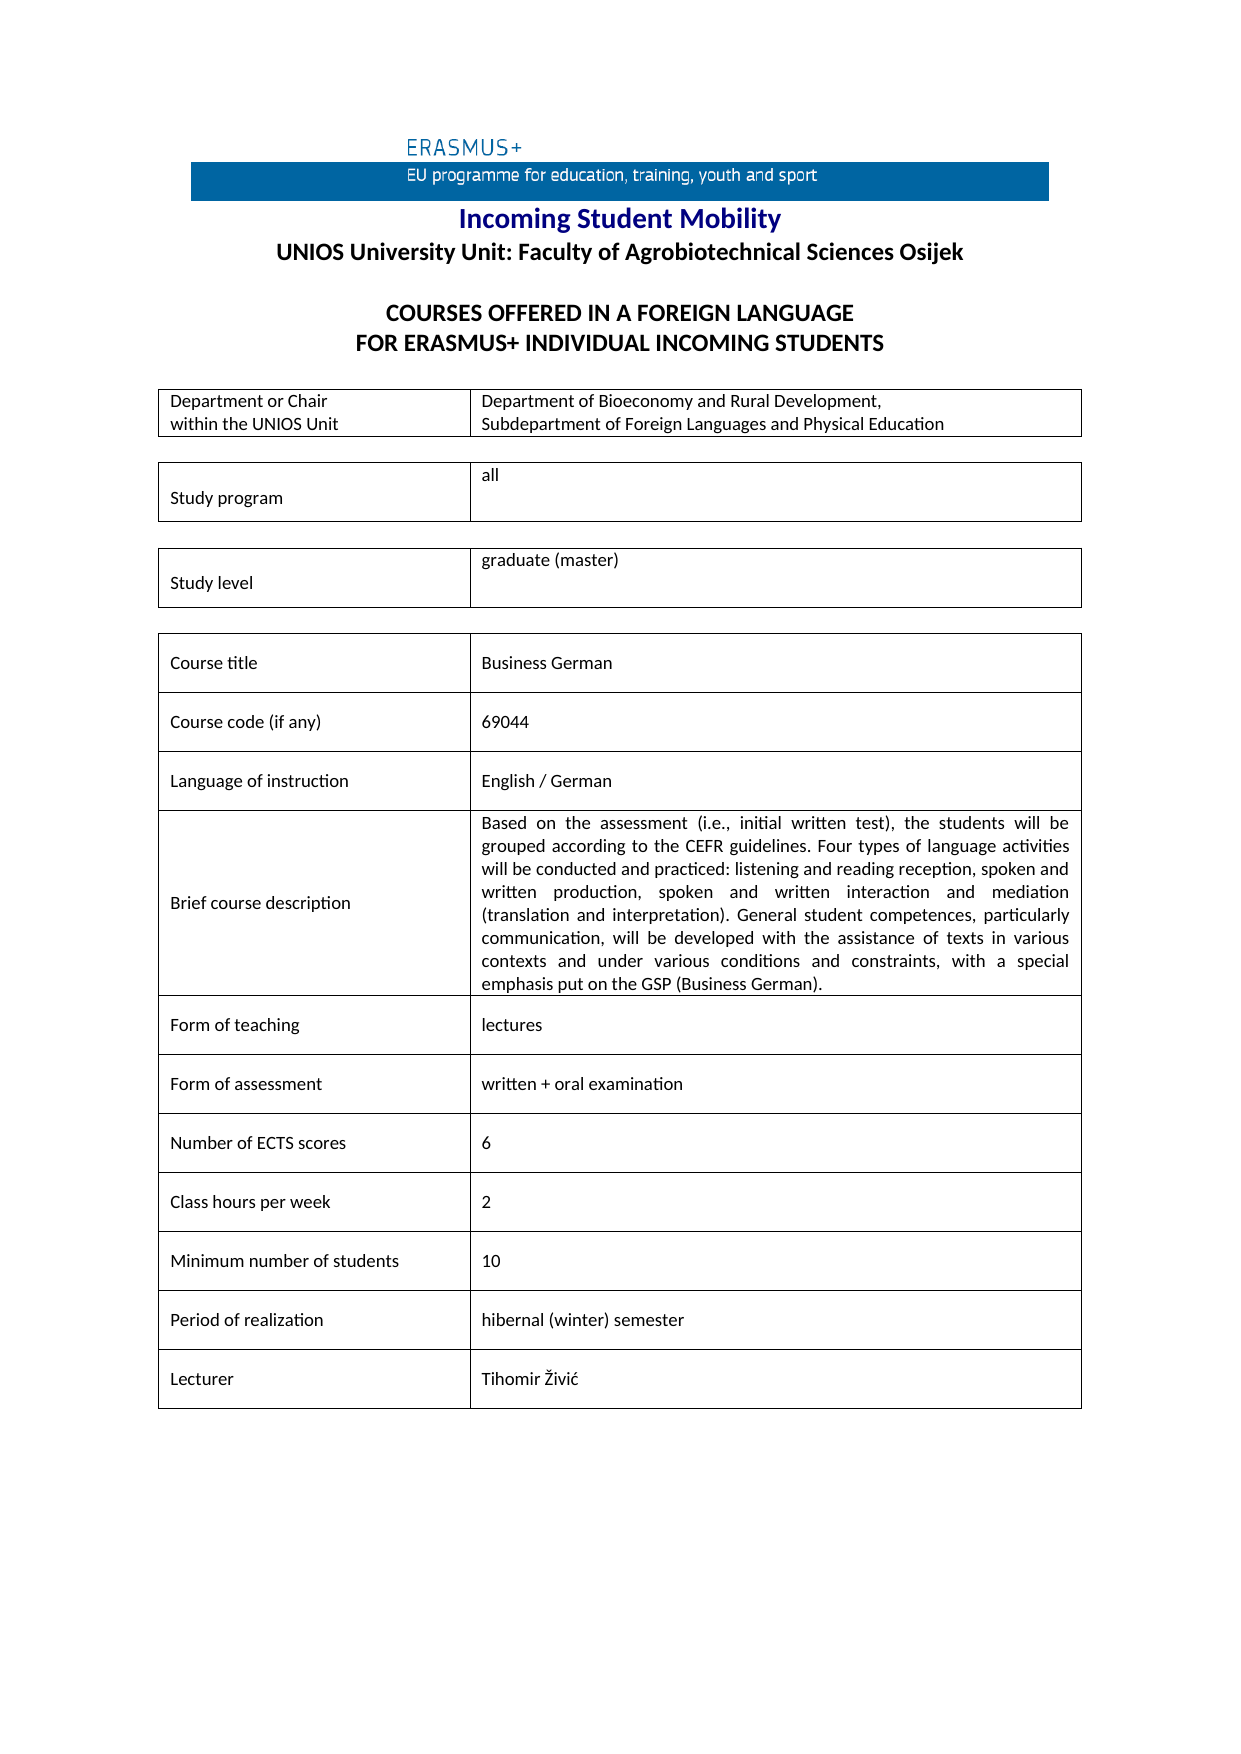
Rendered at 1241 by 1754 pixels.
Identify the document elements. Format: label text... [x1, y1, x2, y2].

table_cell Lecturer [159, 1350, 470, 1408]
table_cell Minimum number of students [159, 1232, 470, 1290]
title Incoming Student Mobility [148, 200, 1093, 236]
table_cell written + oral examination [471, 1055, 1081, 1113]
subtitle COURSES OFFERED IN A FOREIGN LANGUAGE [148, 297, 1093, 328]
table_cell Based on the assessment (i.e., initial written test), the students will be grouped according to the CEFR guidelines. Four types of language activities will be conducted and practiced: listening and reading reception, spoken and written production, spoken and written interaction and mediation (translation and interpretation). General student competences, particularly communication, will be developed with the assistance of texts in various contexts and under various conditions and constraints, with a special emphasis put on the GSP (Business German). [471, 811, 1081, 994]
table_header Department of Bioeconomy and Rural Development, Subdepartment of Foreign Languages and Physical Education [471, 390, 1081, 436]
table_cell Form of assessment [159, 1055, 470, 1113]
table_header Study level [159, 549, 470, 607]
table_cell 6 [471, 1114, 1081, 1172]
table_cell Brief course description [159, 811, 470, 994]
table_cell Course code (if any) [159, 693, 470, 751]
table_header Business German [471, 634, 1081, 692]
table_header Course title [159, 634, 470, 692]
table_cell Tihomir Živić [471, 1350, 1081, 1408]
table_cell 10 [471, 1232, 1081, 1290]
subtitle UNIOS University Unit: Faculty of Agrobiotechnical Sciences Osijek [148, 236, 1093, 267]
text FOR ERASMUS+ INDIVIDUAL INCOMING STUDENTS [148, 328, 1093, 358]
table_cell Class hours per week [159, 1173, 470, 1231]
table_cell hibernal (winter) semester [471, 1291, 1081, 1349]
table_header Study program [159, 463, 470, 521]
table_cell lectures [471, 996, 1081, 1054]
table_cell 69044 [471, 693, 1081, 751]
table_cell Period of realization [159, 1291, 470, 1349]
table_cell Language of instruction [159, 752, 470, 810]
table_cell 2 [471, 1173, 1081, 1231]
table_cell English / German [471, 752, 1081, 810]
table_header all [471, 463, 1081, 521]
table_cell Number of ECTS scores [159, 1114, 470, 1172]
picture [191, 73, 1049, 200]
table_header graduate (master) [471, 549, 1081, 607]
table_cell Form of teaching [159, 996, 470, 1054]
table_header Department or Chair within the UNIOS Unit [159, 390, 470, 436]
